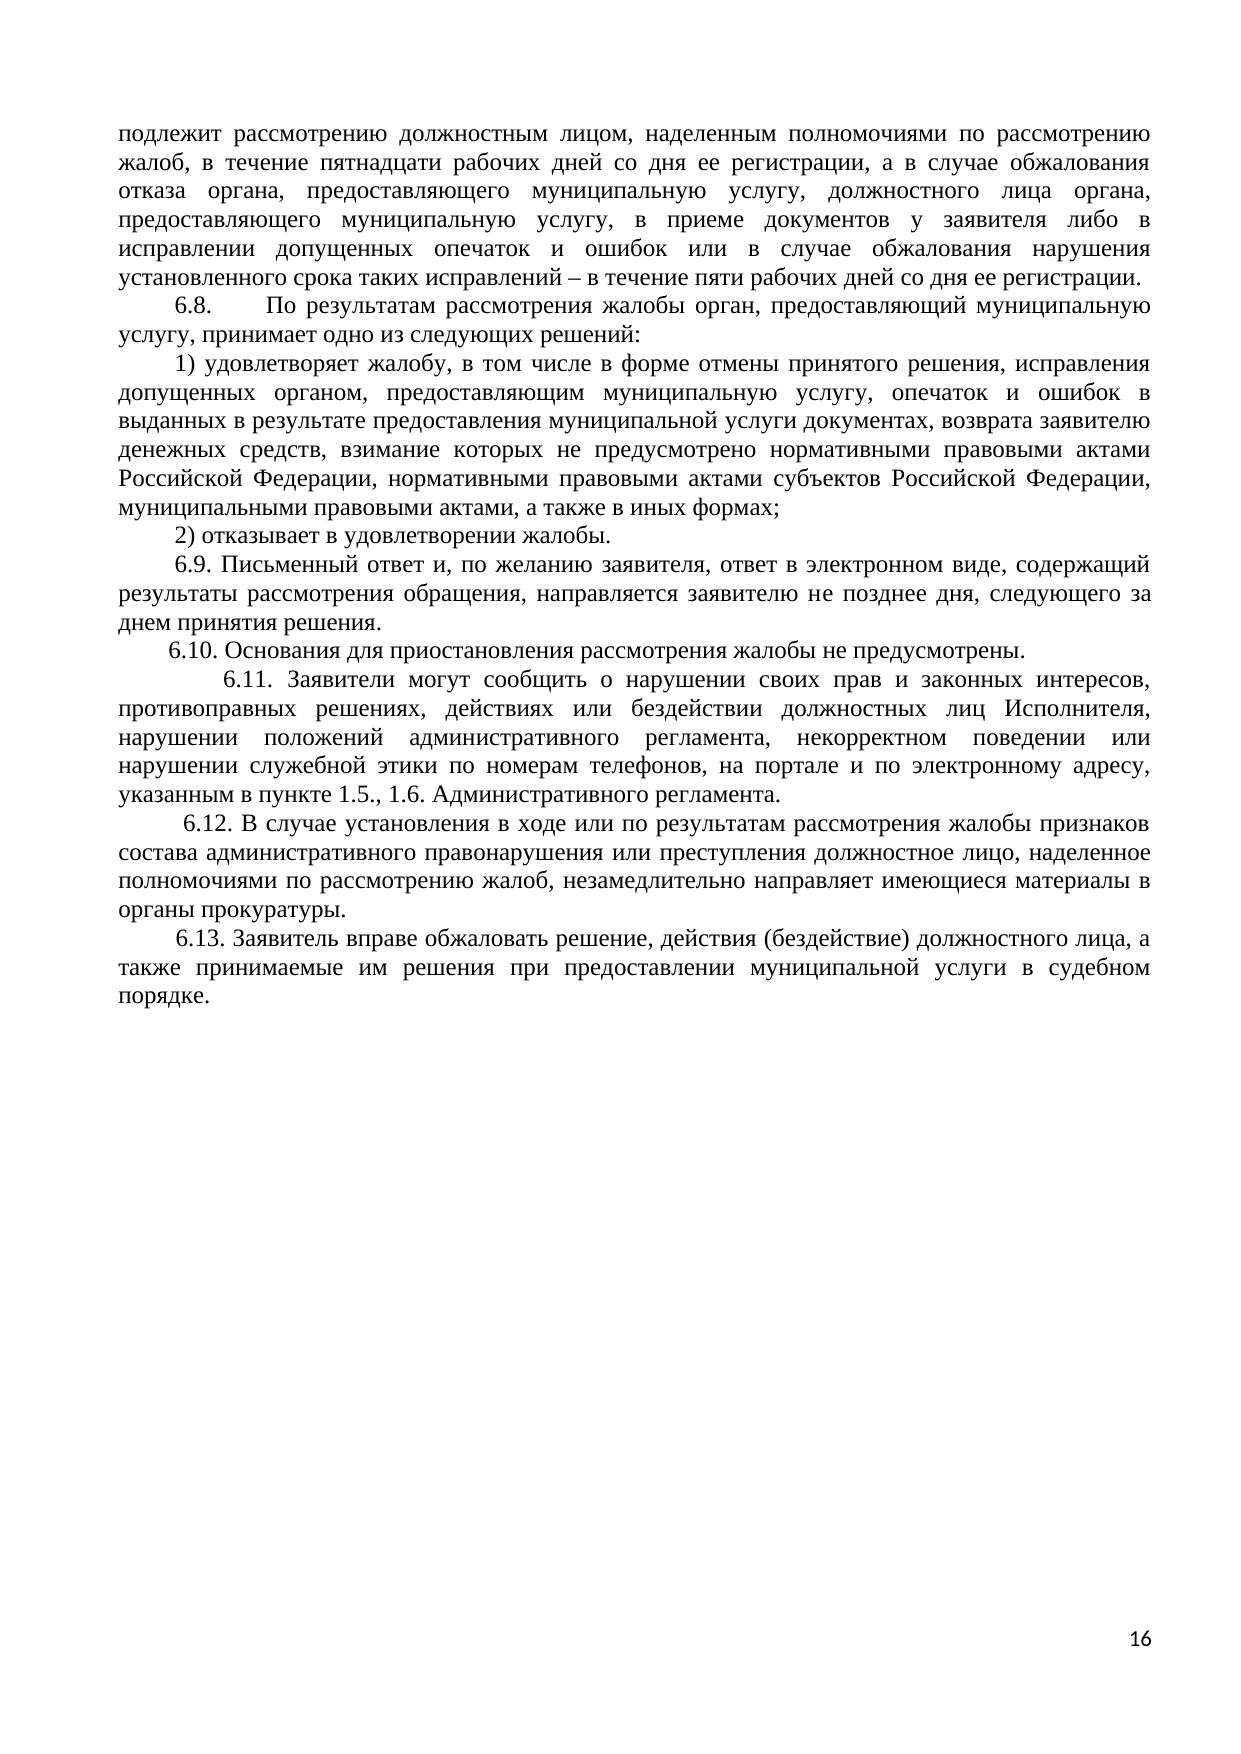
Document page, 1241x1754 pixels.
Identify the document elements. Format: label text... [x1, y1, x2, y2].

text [118, 118, 1152, 291]
text 6.9. Письменный ответ и, по желанию заявителя, ответ в электронном виде, содержащий результаты рассмотрения обращения, направляется заявителю не позднее дня, следующего за днем принятия решения. [118, 549, 1152, 636]
text 6.12. В случае установления в ходе или по результатам рассмотрения жалобы признаков состава административного правонарушения или преступления должностное лицо, наделенное полномочиями по рассмотрению жалоб, незамедлительно направляет имеющиеся материалы в органы прокуратуры. [118, 808, 1152, 923]
text 6.11. Заявители могут сообщить о нарушении своих прав и законных интересов, противоправных решениях, действиях или бездействии должностных лиц Исполнителя, нарушении положений административного регламента, некорректном поведении или нарушении служебной этики по номерам телефонов, на портале и по электронному адресу, указанным в пункте 1.5., 1.6. Административного регламента. [118, 664, 1152, 808]
text 2) отказывает в удовлетворении жалобы. [118, 521, 1152, 549]
text 6.10. Основания для приостановления рассмотрения жалобы не предусмотрены. [118, 636, 1152, 664]
text 6.13. Заявитель вправе обжаловать решение, действия (бездействие) должностного лица, а также принимаемые им решения при предоставлении муниципальной услуги в судебном порядке. [118, 923, 1152, 1009]
text 6.8. По результатам рассмотрения жалобы орган, предоставляющий муниципальную услугу, принимает одно из следующих решений: [118, 291, 1152, 348]
text 1) удовлетворяет жалобу, в том числе в форме отмены принятого решения, исправления допущенных органом, предоставляющим муниципальную услугу, опечаток и ошибок в выданных в результате предоставления муниципальной услуги документах, возврата заявителю денежных средств, взимание которых не предусмотрено нормативными правовыми актами Российской Федерации, нормативными правовыми актами субъектов Российской Федерации, муниципальными правовыми актами, а также в иных формах; [118, 348, 1152, 521]
